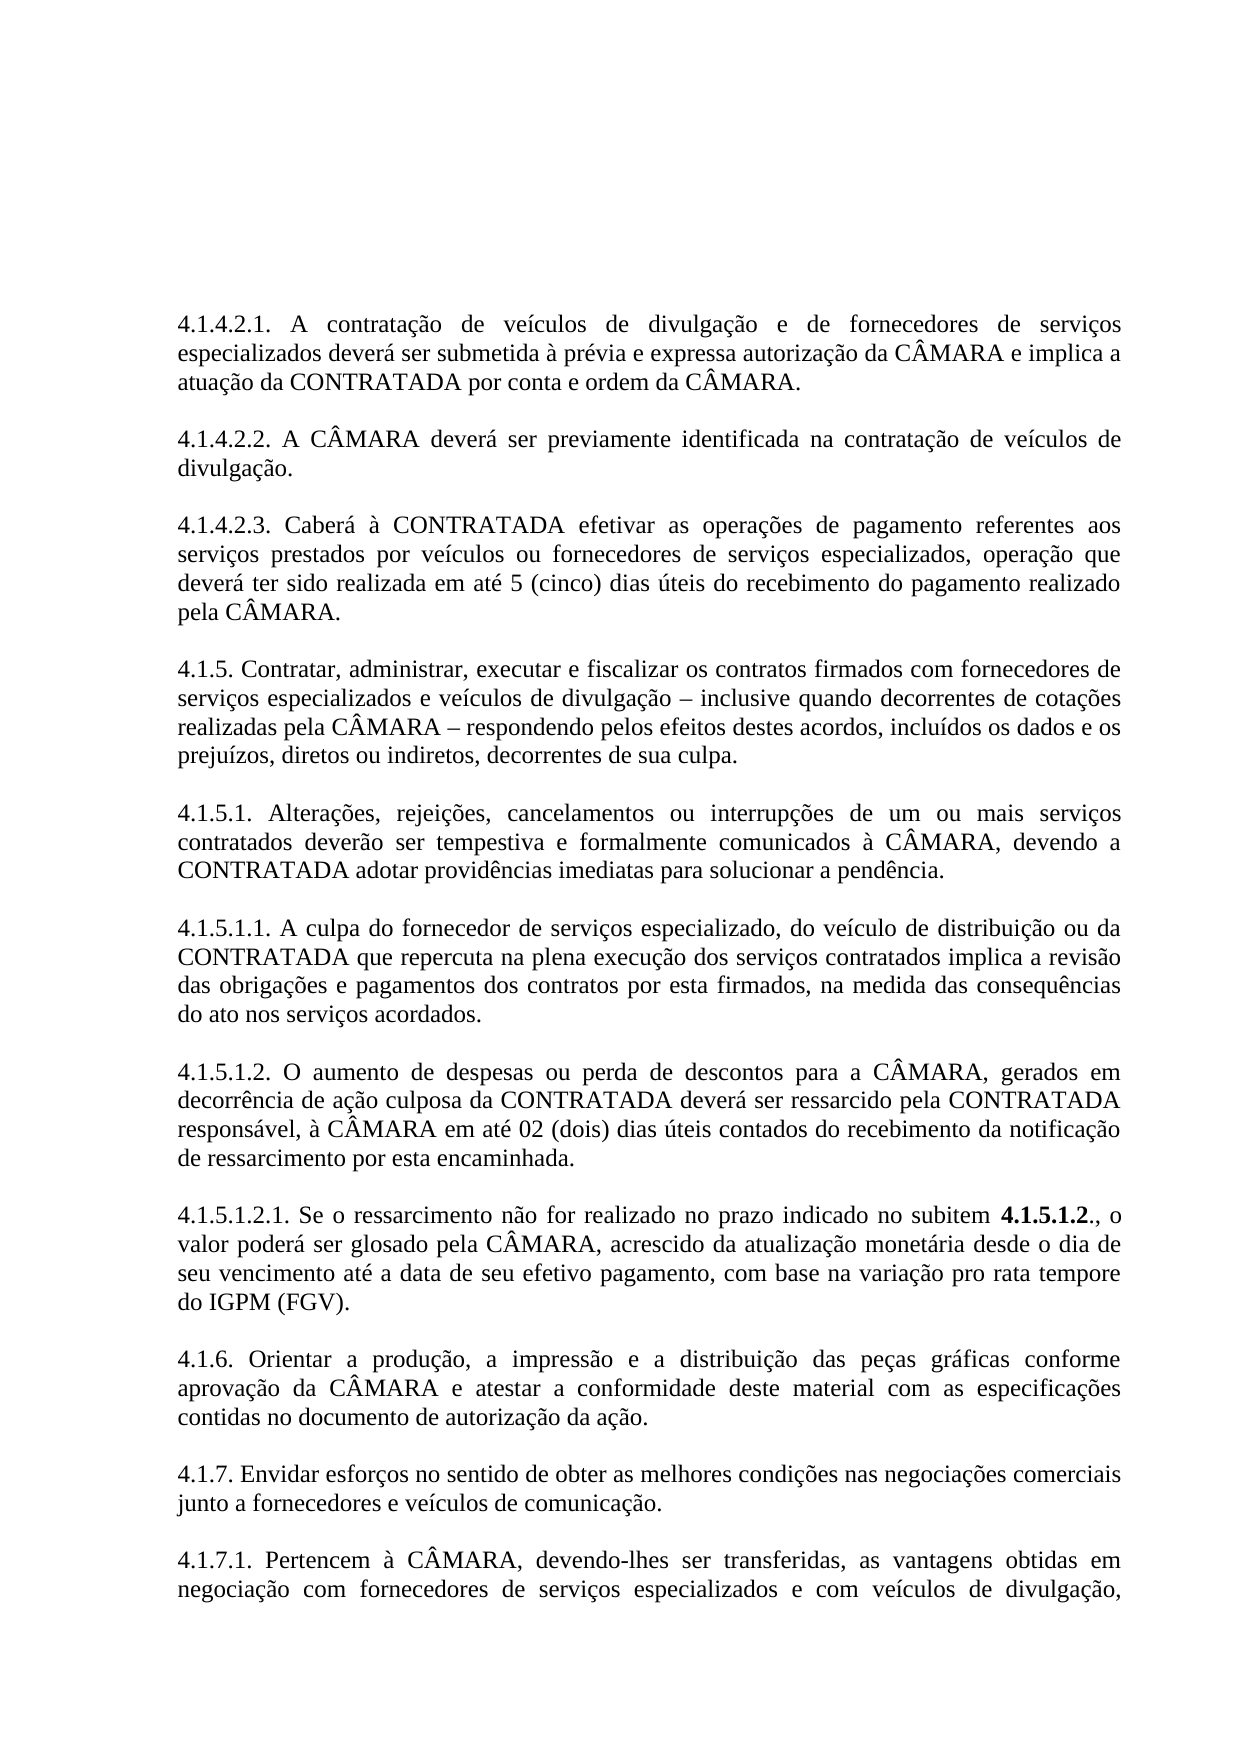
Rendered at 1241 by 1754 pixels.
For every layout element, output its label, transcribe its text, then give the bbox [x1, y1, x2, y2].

text 4.1.5. Contratar, administrar, executar e fiscalizar os contratos firmados com fornecedores de serviços especializados e veículos de divulgação – inclusive quando decorrentes de cotações realizadas pela CÂMARA – respondendo pelos efeitos destes acordos, incluídos os dados e os prejuízos, diretos ou indiretos, decorrentes de sua culpa. [177, 654, 1122, 769]
text 4.1.5.1. Alterações, rejeições, cancelamentos ou interrupções de um ou mais serviços contratados deverão ser tempestiva e formalmente comunicados à CÂMARA, devendo a CONTRATADA adotar providências imediatas para solucionar a pendência. [177, 798, 1122, 884]
text 4.1.5.1.2. O aumento de despesas ou perda de descontos para a CÂMARA, gerados em decorrência de ação culposa da CONTRATADA deverá ser ressarcido pela CONTRATADA responsável, à CÂMARA em até 02 (dois) dias úteis contados do recebimento da notificação de ressarcimento por esta encaminhada. [177, 1057, 1122, 1172]
text 4.1.6. Orientar a produção, a impressão e a distribuição das peças gráficas conforme aprovação da CÂMARA e atestar a conformidade deste material com as especificações contidas no documento de autorização da ação. [177, 1344, 1122, 1431]
text 4.1.4.2.3. Caberá à CONTRATADA efetivar as operações de pagamento referentes aos serviços prestados por veículos ou fornecedores de serviços especializados, operação que deverá ter sido realizada em até 5 (cinco) dias úteis do recebimento do pagamento realizado pela CÂMARA. [177, 511, 1122, 626]
text 4.1.7. Envidar esforços no sentido de obter as melhores condições nas negociações comerciais junto a fornecedores e veículos de comunicação. [177, 1459, 1122, 1517]
text 4.1.5.1.1. A culpa do fornecedor de serviços especializado, do veículo de distribuição ou da CONTRATADA que repercuta na plena execução dos serviços contratados implica a revisão das obrigações e pagamentos dos contratos por esta firmados, na medida das consequências do ato nos serviços acordados. [177, 913, 1122, 1028]
text 4.1.4.2.1. A contratação de veículos de divulgação e de fornecedores de serviços especializados deverá ser submetida à prévia e expressa autorização da CÂMARA e implica a atuação da CONTRATADA por conta e ordem da CÂMARA. [177, 309, 1122, 396]
text 4.1.5.1.2.1. Se o ressarcimento não for realizado no prazo indicado no subitem 4.1.5.1.2., o valor poderá ser glosado pela CÂMARA, acrescido da atualização monetária desde o dia de seu vencimento até a data de seu efetivo pagamento, com base na variação pro rata tempore do IGPM (FGV). [177, 1201, 1122, 1316]
text 4.1.4.2.2. A CÂMARA deverá ser previamente identificada na contratação de veículos de divulgação. [177, 424, 1122, 482]
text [177, 1546, 1122, 1603]
